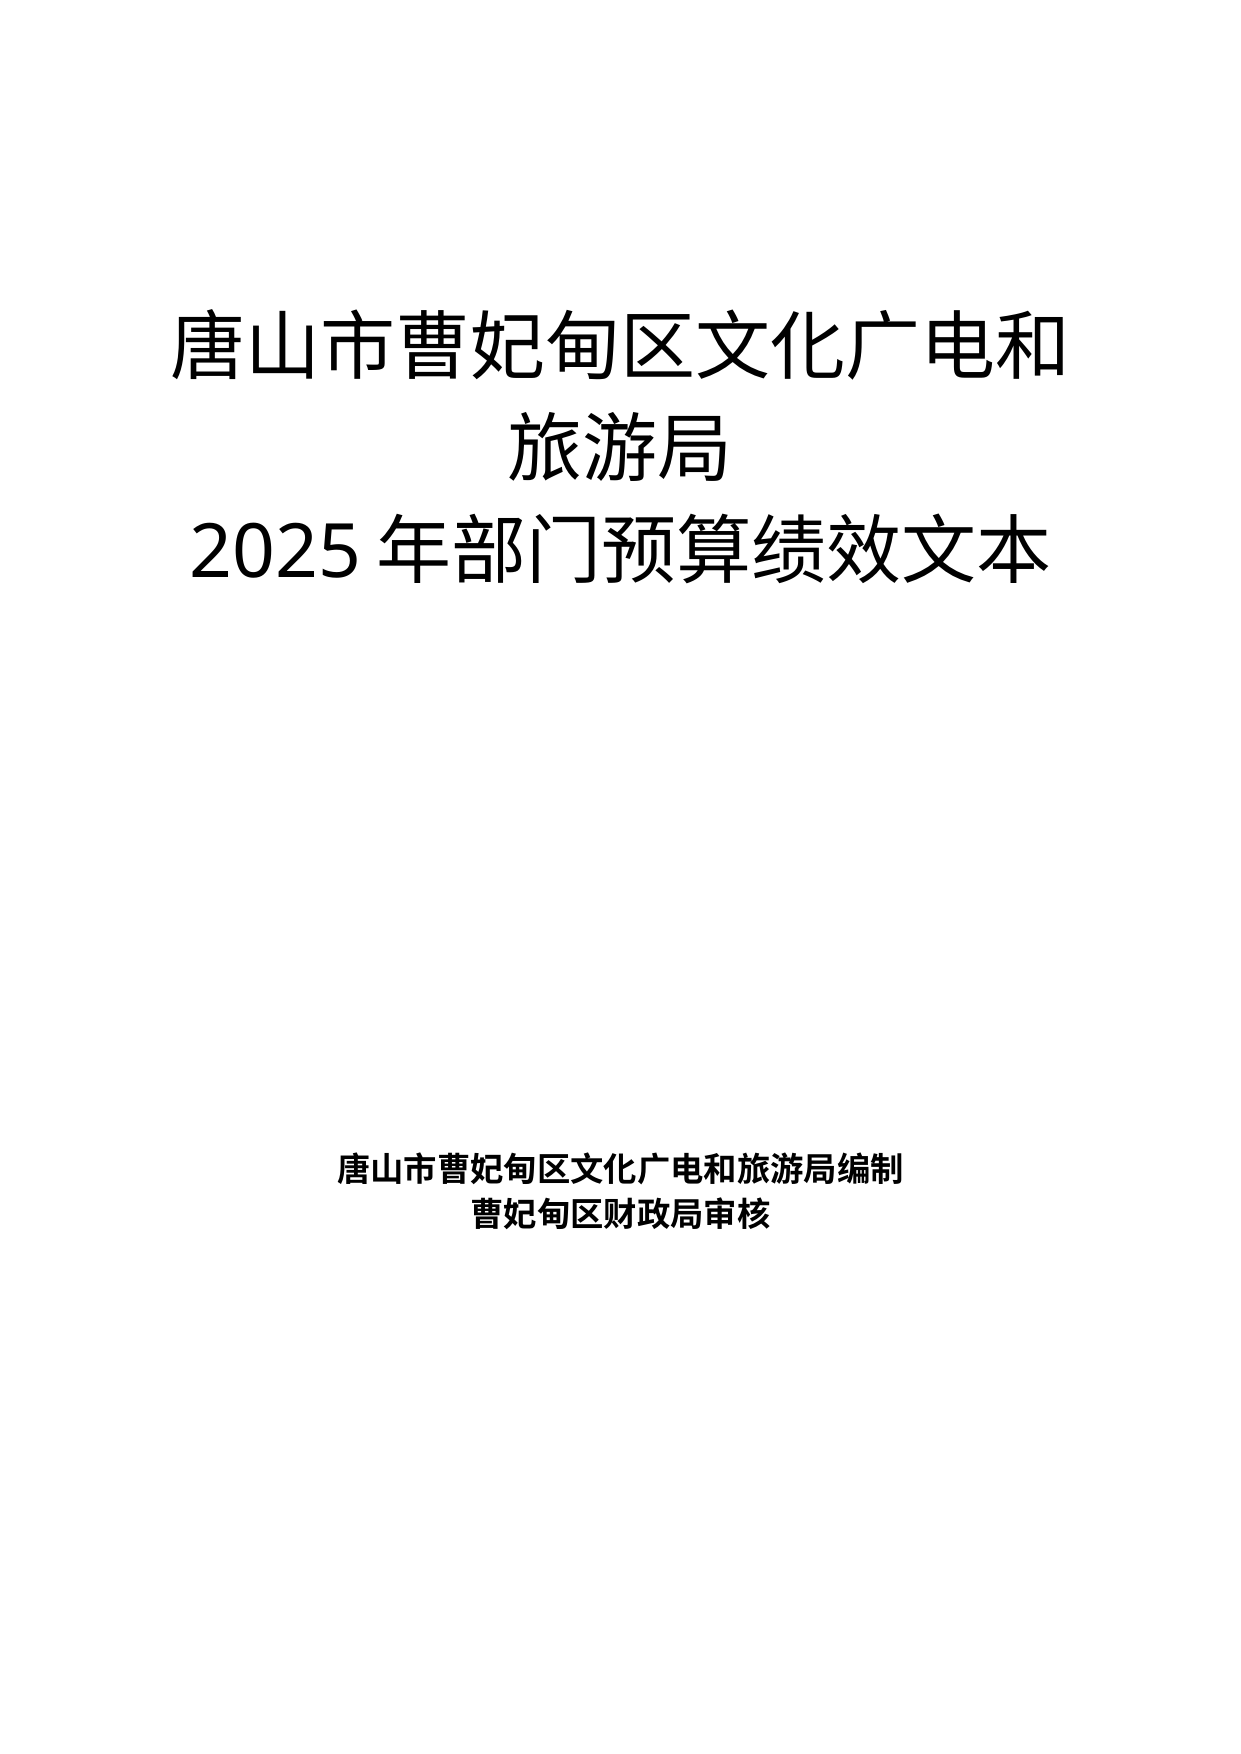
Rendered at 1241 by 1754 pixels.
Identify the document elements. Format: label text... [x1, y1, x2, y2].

text 唐山市曹妃甸区文化广电和旅游局 [136, 293, 1104, 497]
text 唐山市曹妃甸区文化广电和旅游局编制 [136, 1146, 1104, 1191]
text 2025年部门预算绩效文本 [136, 497, 1104, 599]
text 曹妃甸区财政局审核 [136, 1191, 1104, 1237]
